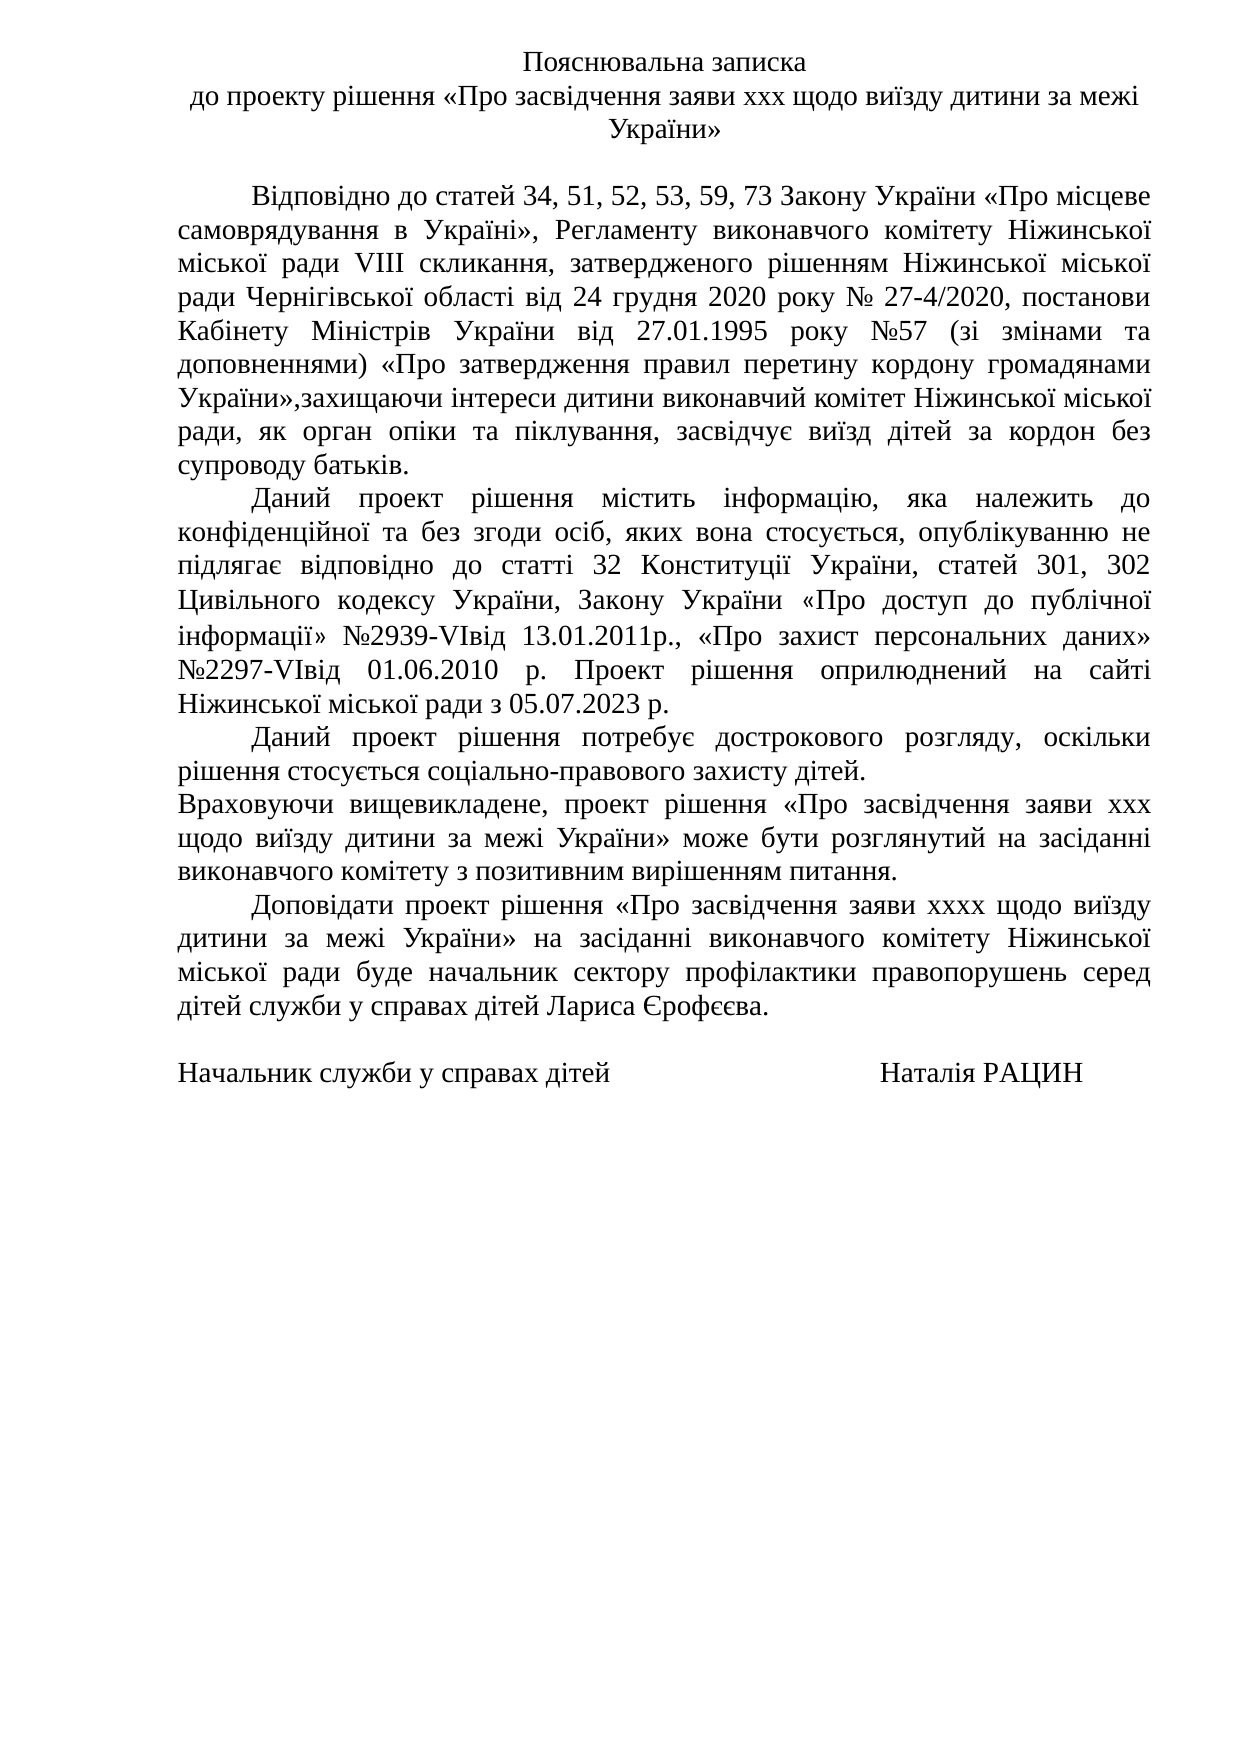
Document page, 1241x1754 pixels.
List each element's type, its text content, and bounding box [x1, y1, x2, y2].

text Даний проект рішення потребує дострокового розгляду, оскільки рішення стосується соціально-правового захисту дітей. [177, 719, 1152, 786]
text Враховуючи вищевикладене, проект рішення «Про засвідчення заяви ххх щодо виїзду дитини за межі України» може бути розглянутий на засіданні виконавчого комітету з позитивним вирішенням питання. [177, 786, 1152, 887]
text Даний проект рішення містить інформацію, яка належить до конфіденційної та без згоди осіб, яких вона стосується, опублікуванню не підлягає відповідно до статті 32 Конституції України, статей 301, 302 Цивільного кодексу України, Закону України «Про доступ до публічної інформації» №2939-VIвід 13.01.2011р., «Про захист персональних даних» №2297-VIвід 01.06.2010 р. Проект рішення оприлюднений на сайті Ніжинської міської ради з 05.07.2023 р. [177, 480, 1152, 719]
text до проекту рішення «Про засвідчення заяви ххх щодо виїзду дитини за межі України» [177, 78, 1152, 145]
text Начальник служби у справах дітей Наталія РАЦИН [177, 1055, 1152, 1088]
text Пояснювальна записка [177, 44, 1152, 78]
text Відповідно до статей 34, 51, 52, 53, 59, 73 Закону України «Про місцеве самоврядування в Україні», Регламенту виконавчого комітету Ніжинської міської ради VIII скликання, затвердженого рішенням Ніжинської міської ради Чернігівської області від 24 грудня 2020 року № 27-4/2020, постанови Кабінету Міністрів України від 27.01.1995 року №57 (зі змінами та доповненнями) «Про затвердження правил перетину кордону громадянами України»,захищаючи інтереси дитини виконавчий комітет Ніжинської міської ради, як орган опіки та піклування, засвідчує виїзд дітей за кордон без супроводу батьків. [177, 178, 1152, 480]
text Доповідати проект рішення «Про засвідчення заяви хххх щодо виїзду дитини за межі України» на засіданні виконавчого комітету Ніжинської міської ради буде начальник сектору профілактики правопорушень серед дітей служби у справах дітей Лариса Єрофєєва. [177, 887, 1152, 1021]
